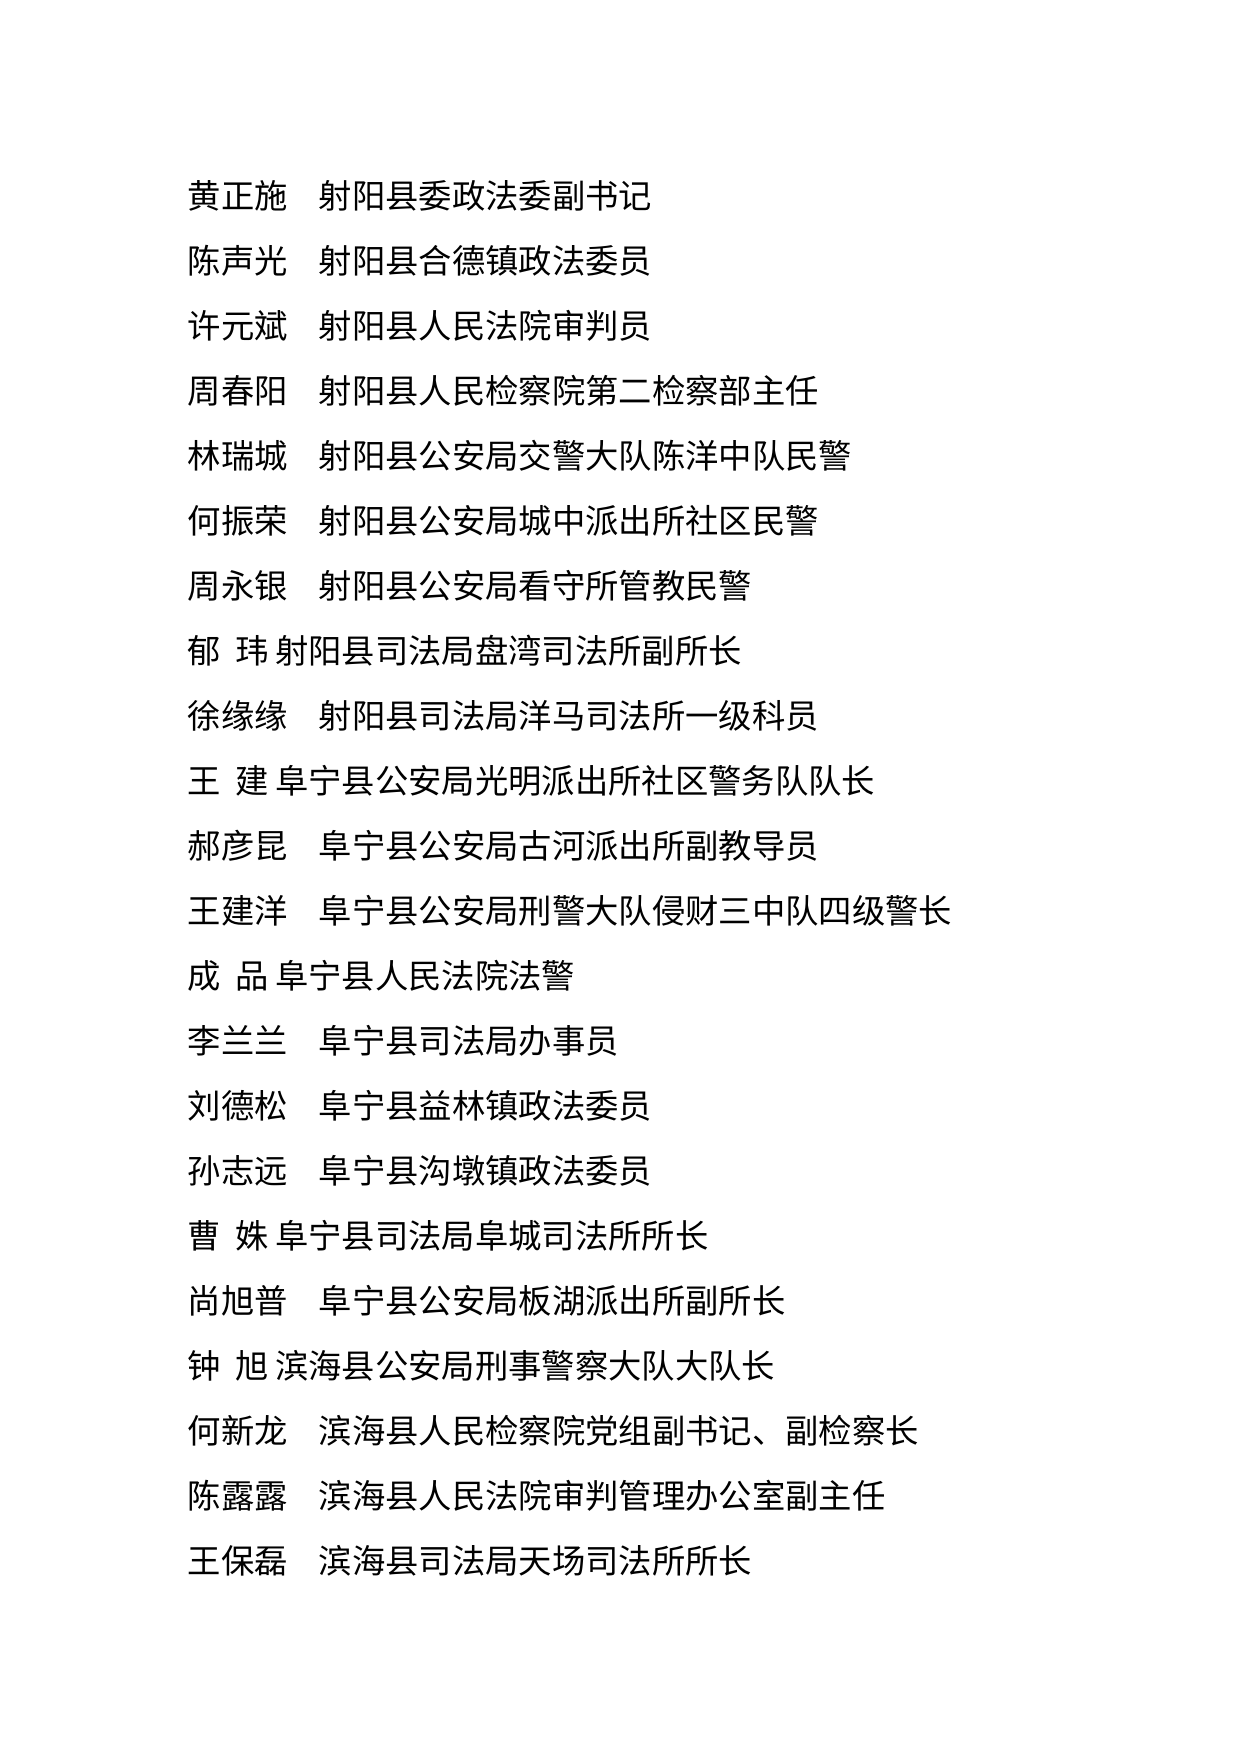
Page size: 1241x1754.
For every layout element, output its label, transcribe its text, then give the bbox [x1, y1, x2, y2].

text 成 品 阜宁县人民法院法警 [187, 942, 1053, 1007]
text 何新龙 滨海县人民检察院党组副书记、副检察长 [187, 1397, 1053, 1462]
text 郁 玮 射阳县司法局盘湾司法所副所长 [187, 617, 1053, 682]
text 郝彦昆 阜宁县公安局古河派出所副教导员 [187, 812, 1053, 877]
text 黄正施 射阳县委政法委副书记 [187, 162, 1053, 227]
text 何振荣 射阳县公安局城中派出所社区民警 [187, 487, 1053, 552]
text 王 建 阜宁县公安局光明派出所社区警务队队长 [187, 747, 1053, 812]
text 孙志远 阜宁县沟墩镇政法委员 [187, 1137, 1053, 1202]
text 王保磊 滨海县司法局天场司法所所长 [187, 1527, 1053, 1592]
text 王建洋 阜宁县公安局刑警大队侵财三中队四级警长 [187, 877, 1053, 942]
text 陈声光 射阳县合德镇政法委员 [187, 227, 1053, 292]
text 曹 姝 阜宁县司法局阜城司法所所长 [187, 1202, 1053, 1267]
text 周永银 射阳县公安局看守所管教民警 [187, 552, 1053, 617]
text 陈露露 滨海县人民法院审判管理办公室副主任 [187, 1462, 1053, 1527]
text 许元斌 射阳县人民法院审判员 [187, 292, 1053, 357]
text 刘德松 阜宁县益林镇政法委员 [187, 1072, 1053, 1137]
text 周春阳 射阳县人民检察院第二检察部主任 [187, 357, 1053, 422]
text 尚旭普 阜宁县公安局板湖派出所副所长 [187, 1267, 1053, 1332]
text 林瑞城 射阳县公安局交警大队陈洋中队民警 [187, 422, 1053, 487]
text 钟 旭 滨海县公安局刑事警察大队大队长 [187, 1332, 1053, 1397]
text 徐缘缘 射阳县司法局洋马司法所一级科员 [187, 682, 1053, 747]
text 李兰兰 阜宁县司法局办事员 [187, 1007, 1053, 1072]
